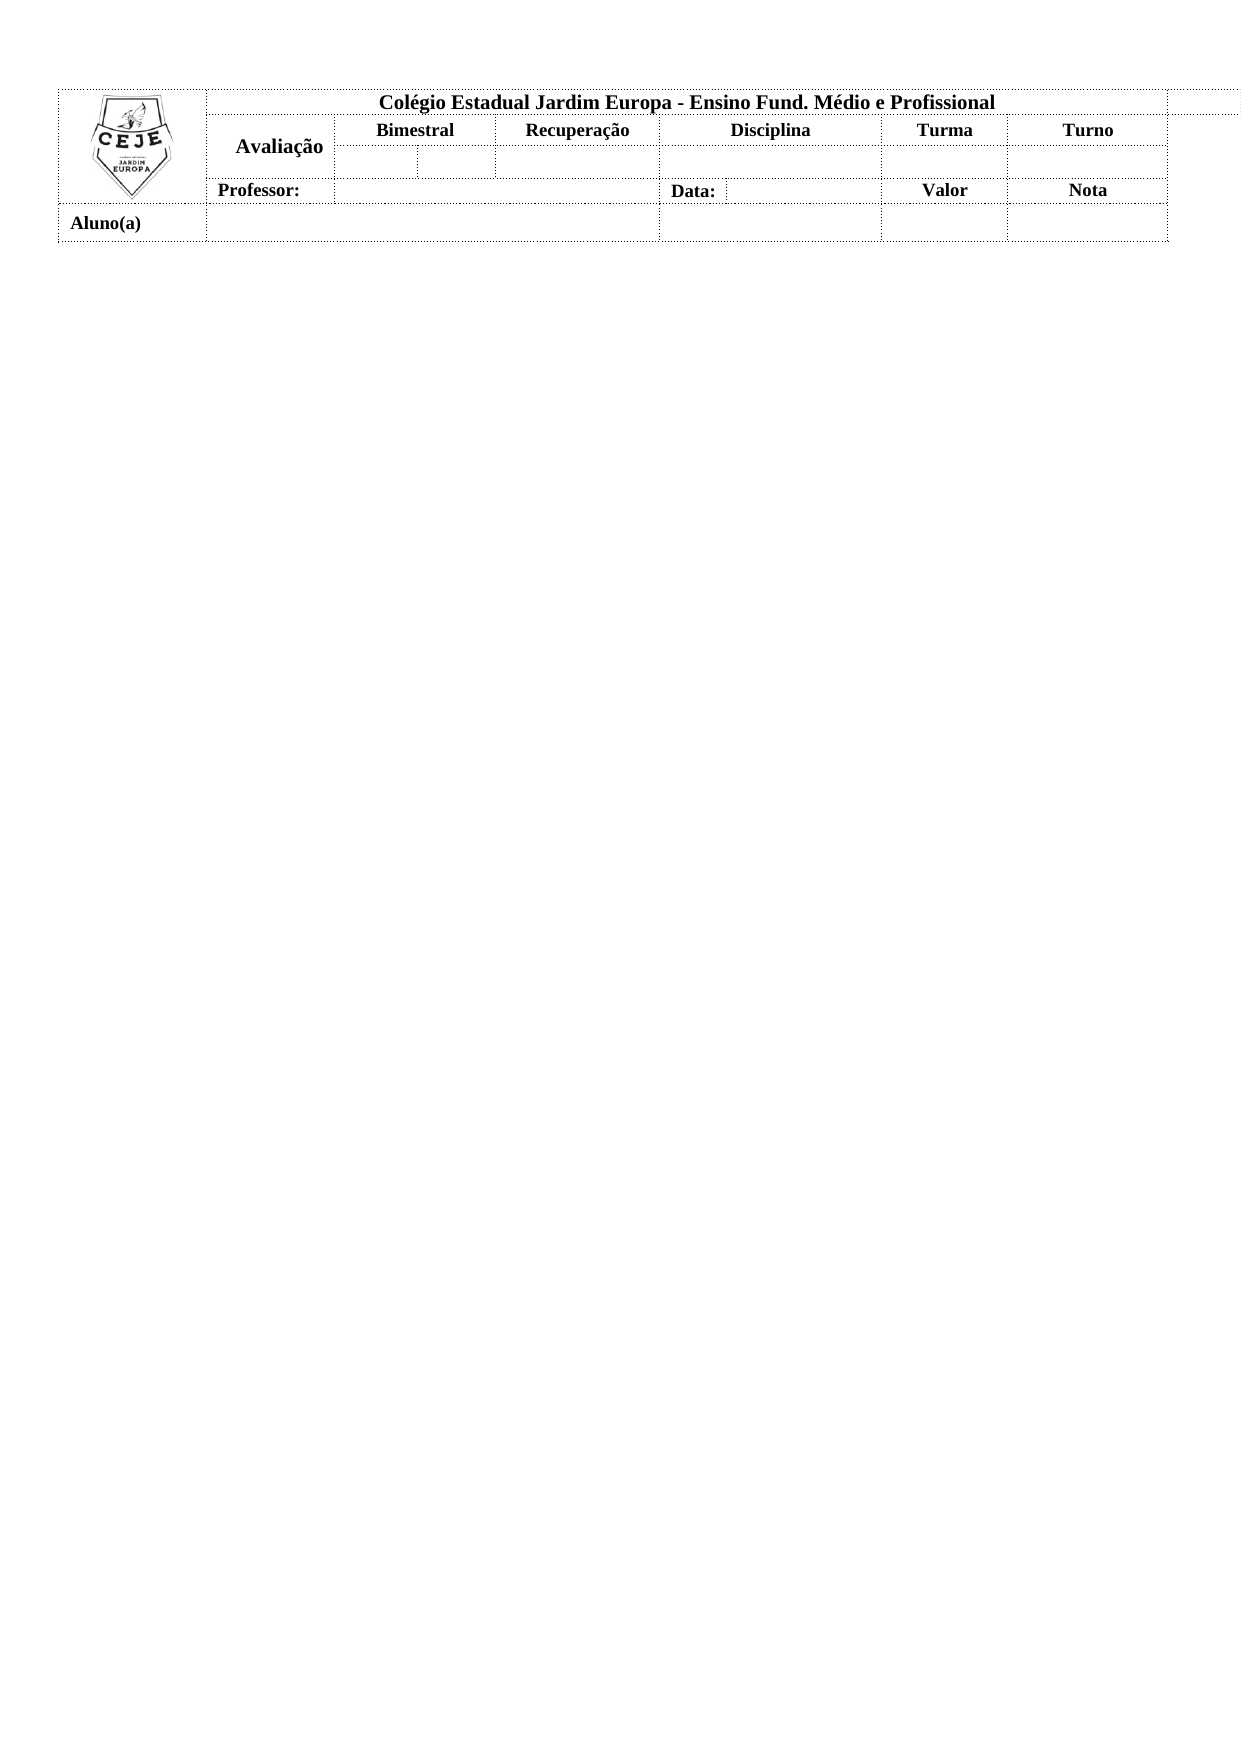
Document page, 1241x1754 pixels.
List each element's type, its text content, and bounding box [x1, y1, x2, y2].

table_cell [495, 145, 659, 177]
picture [88, 92, 177, 200]
table_cell [727, 178, 882, 202]
table_cell [335, 145, 417, 177]
table_cell Professor: [206, 178, 334, 202]
table_cell Bimestral [335, 114, 495, 145]
table_cell Valor [882, 178, 1008, 202]
table_cell Recuperação [495, 114, 659, 145]
table_cell Aluno(a) [59, 203, 206, 241]
table_cell [206, 203, 659, 241]
table_cell Avaliação [206, 114, 334, 177]
table_cell Turno [1008, 114, 1168, 145]
table_cell [335, 178, 659, 202]
table_cell [882, 203, 1008, 241]
table_header [1168, 89, 1240, 114]
table_cell [882, 145, 1008, 177]
table_cell Data: [660, 178, 727, 202]
table_cell [660, 145, 882, 177]
table_cell [417, 145, 495, 177]
table_cell Nota [1008, 178, 1168, 202]
table_header Colégio Estadual Jardim Europa - Ensino Fund. Médio e Profissional [206, 89, 1168, 114]
table_cell [1008, 145, 1168, 177]
table_cell Disciplina [660, 114, 882, 145]
table_cell [660, 203, 882, 241]
table_cell Turma [882, 114, 1008, 145]
table_cell [1008, 203, 1168, 241]
table_header [59, 89, 206, 202]
